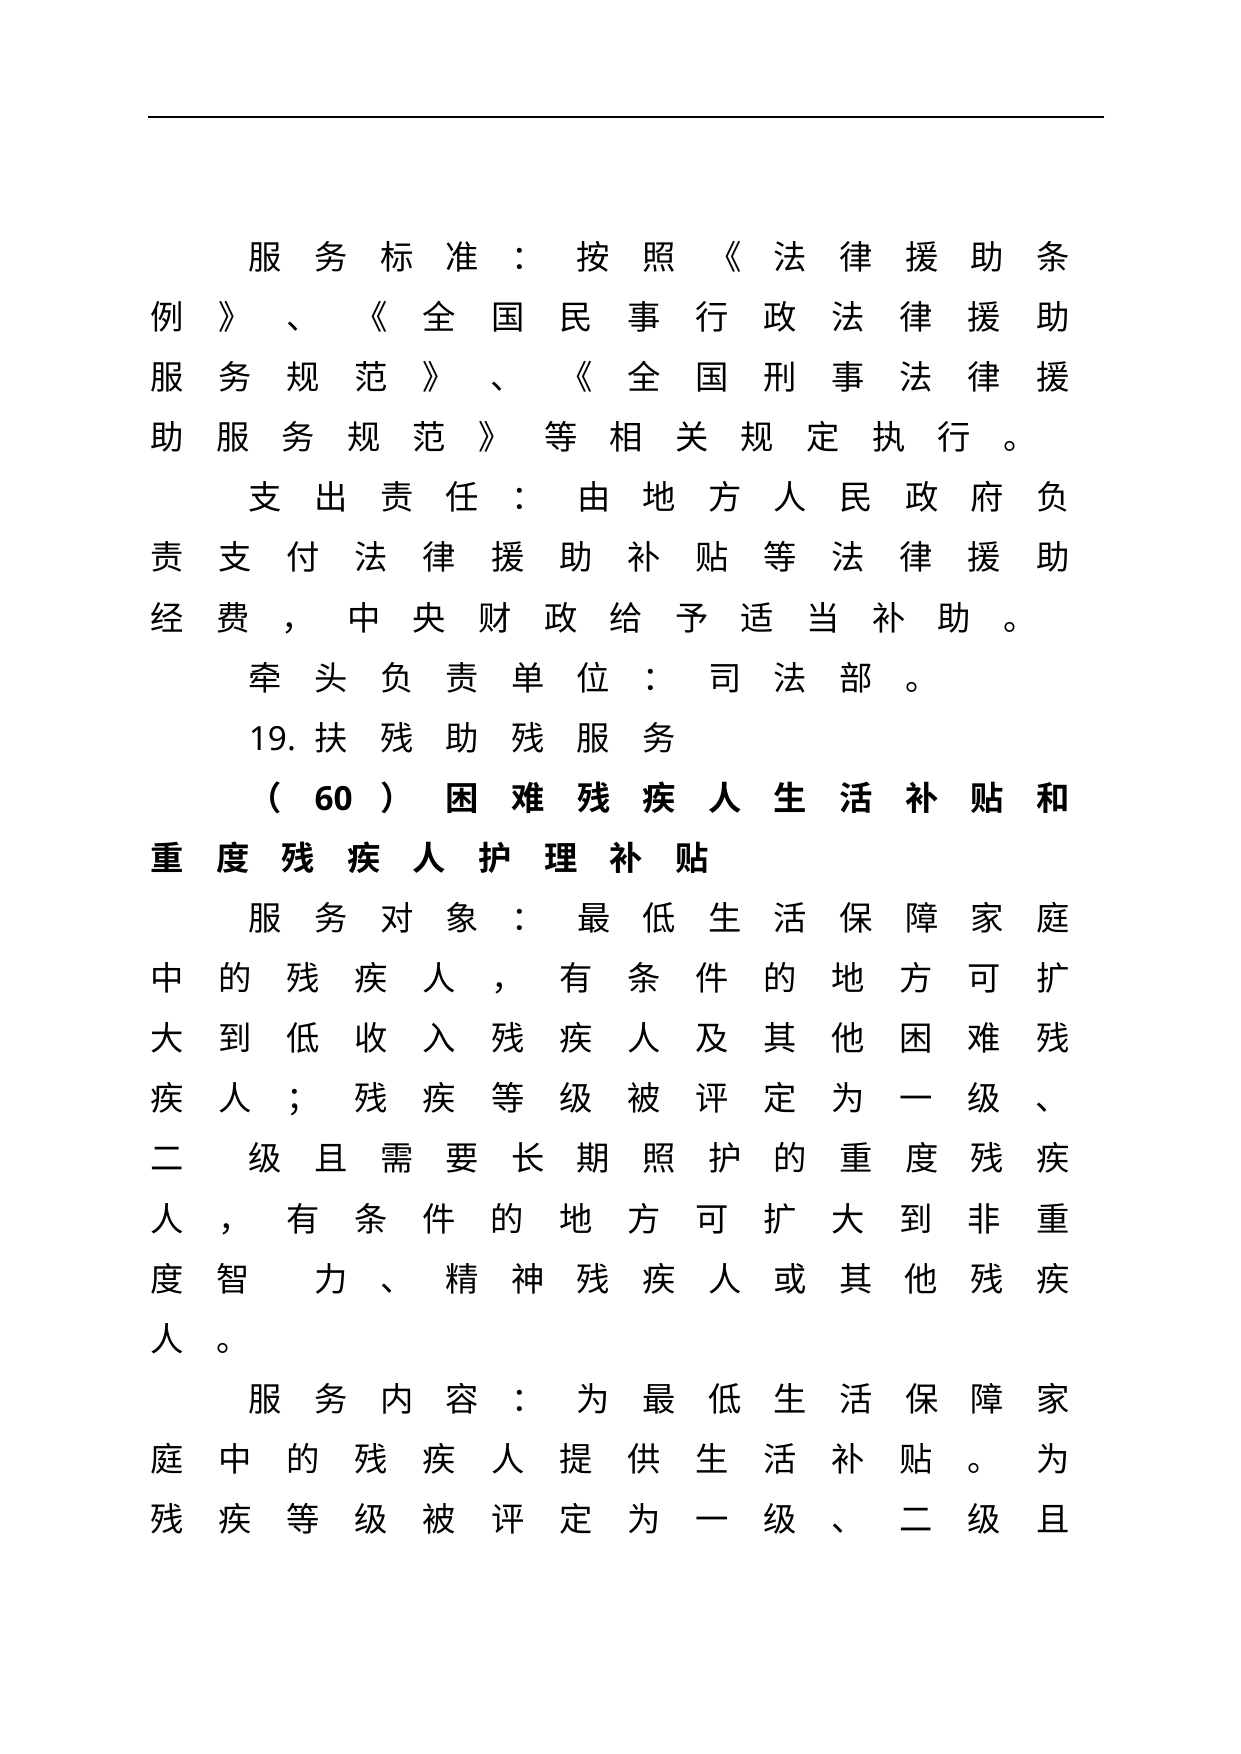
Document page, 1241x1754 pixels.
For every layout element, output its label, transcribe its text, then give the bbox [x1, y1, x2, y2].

text 服务标准：按照《法律援助条例》、《全国民事行政法律援助 服务规范》、《全国刑事法律援助服务规范》等相关规定执行。 [150, 225, 1102, 465]
text 19.扶残助残服务 [150, 706, 1102, 766]
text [150, 1367, 1102, 1547]
text 服务对象：最低生活保障家庭中的残疾人，有条件的地方可扩 大到低收入残疾人及其他困难残疾人；残疾等级被评定为一级、二 级且需要长期照护的重度残疾人，有条件的地方可扩大到非重度智 力、精神残疾人或其他残疾人。 [150, 886, 1102, 1367]
text 牵头负责单位：司法部。 [150, 645, 1102, 706]
text 支出责任：由地方人民政府负责支付法律援助补贴等法律援助 经费，中央财政给予适当补助。 [150, 465, 1102, 645]
text （60）困难残疾人生活补贴和重度残疾人护理补贴 [150, 766, 1102, 886]
